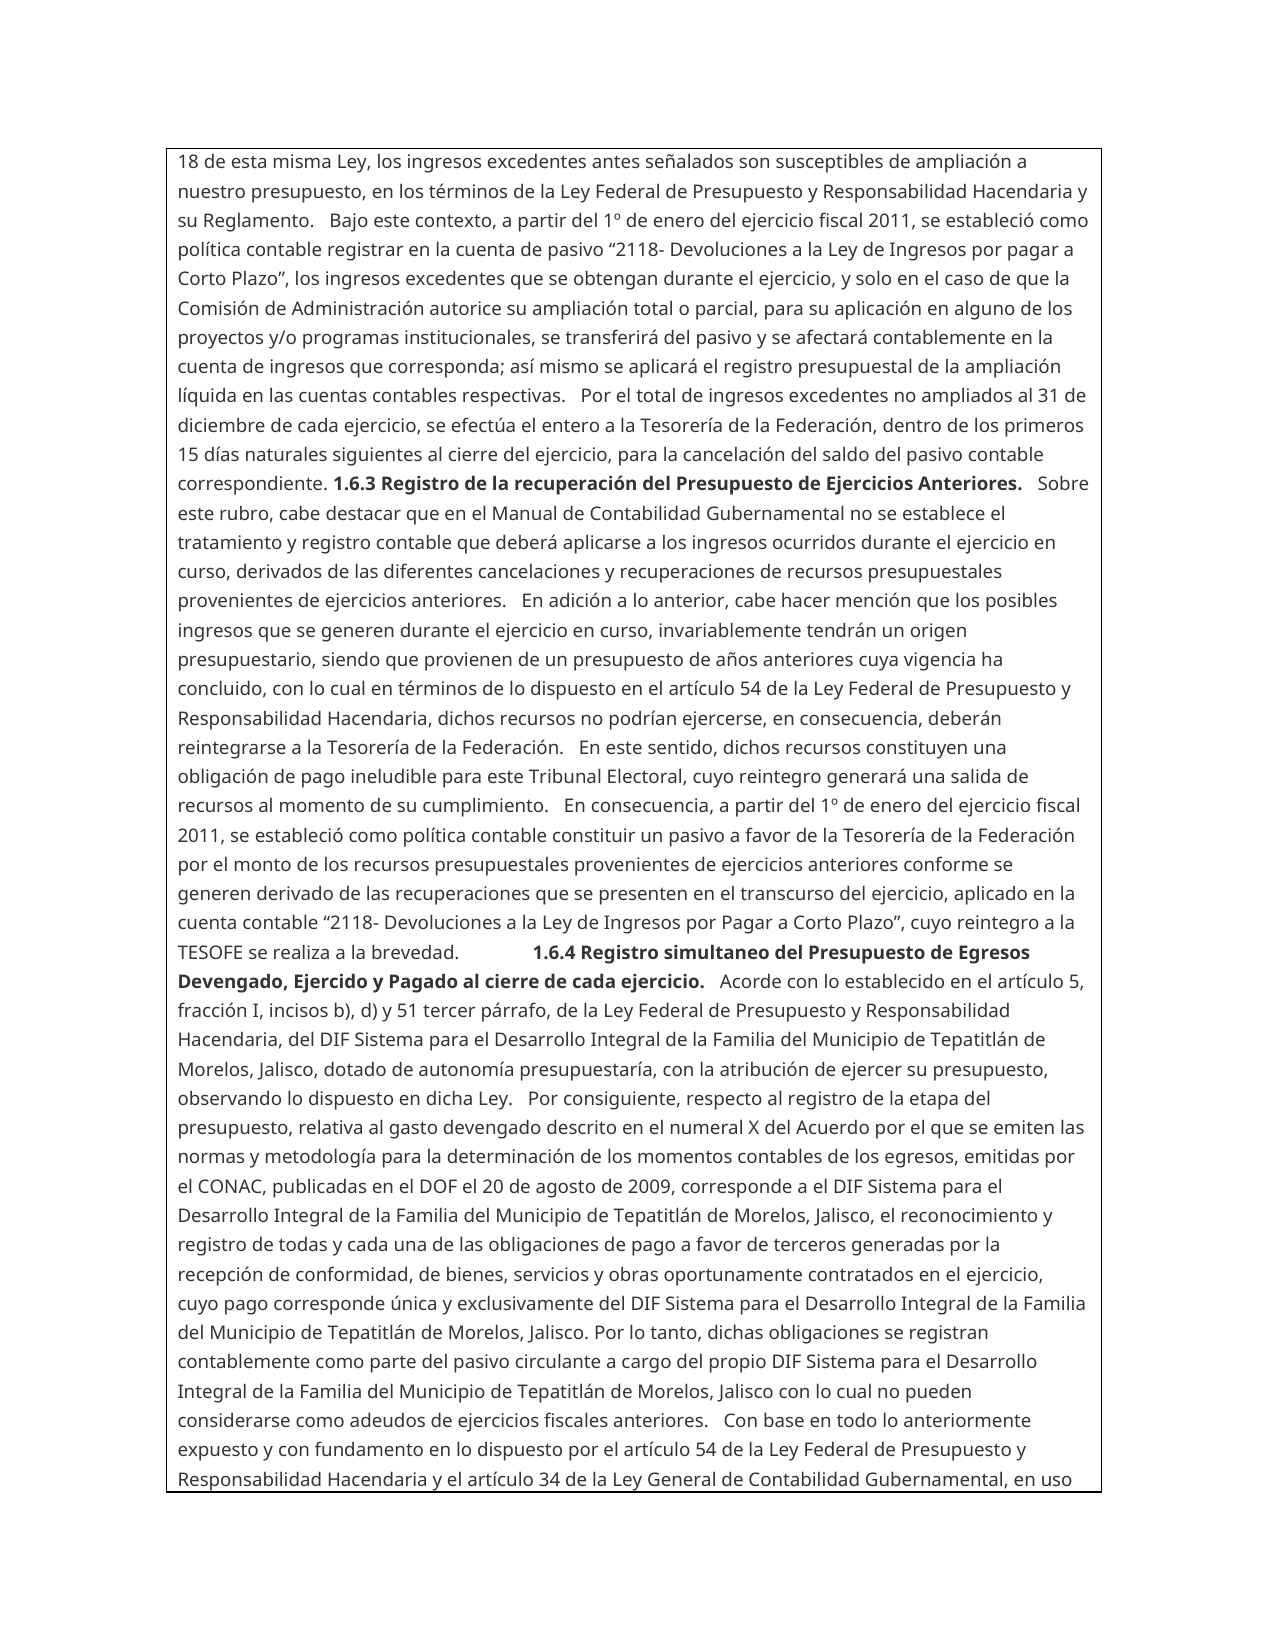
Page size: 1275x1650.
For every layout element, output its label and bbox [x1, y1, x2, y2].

table_header [167, 149, 1101, 1491]
